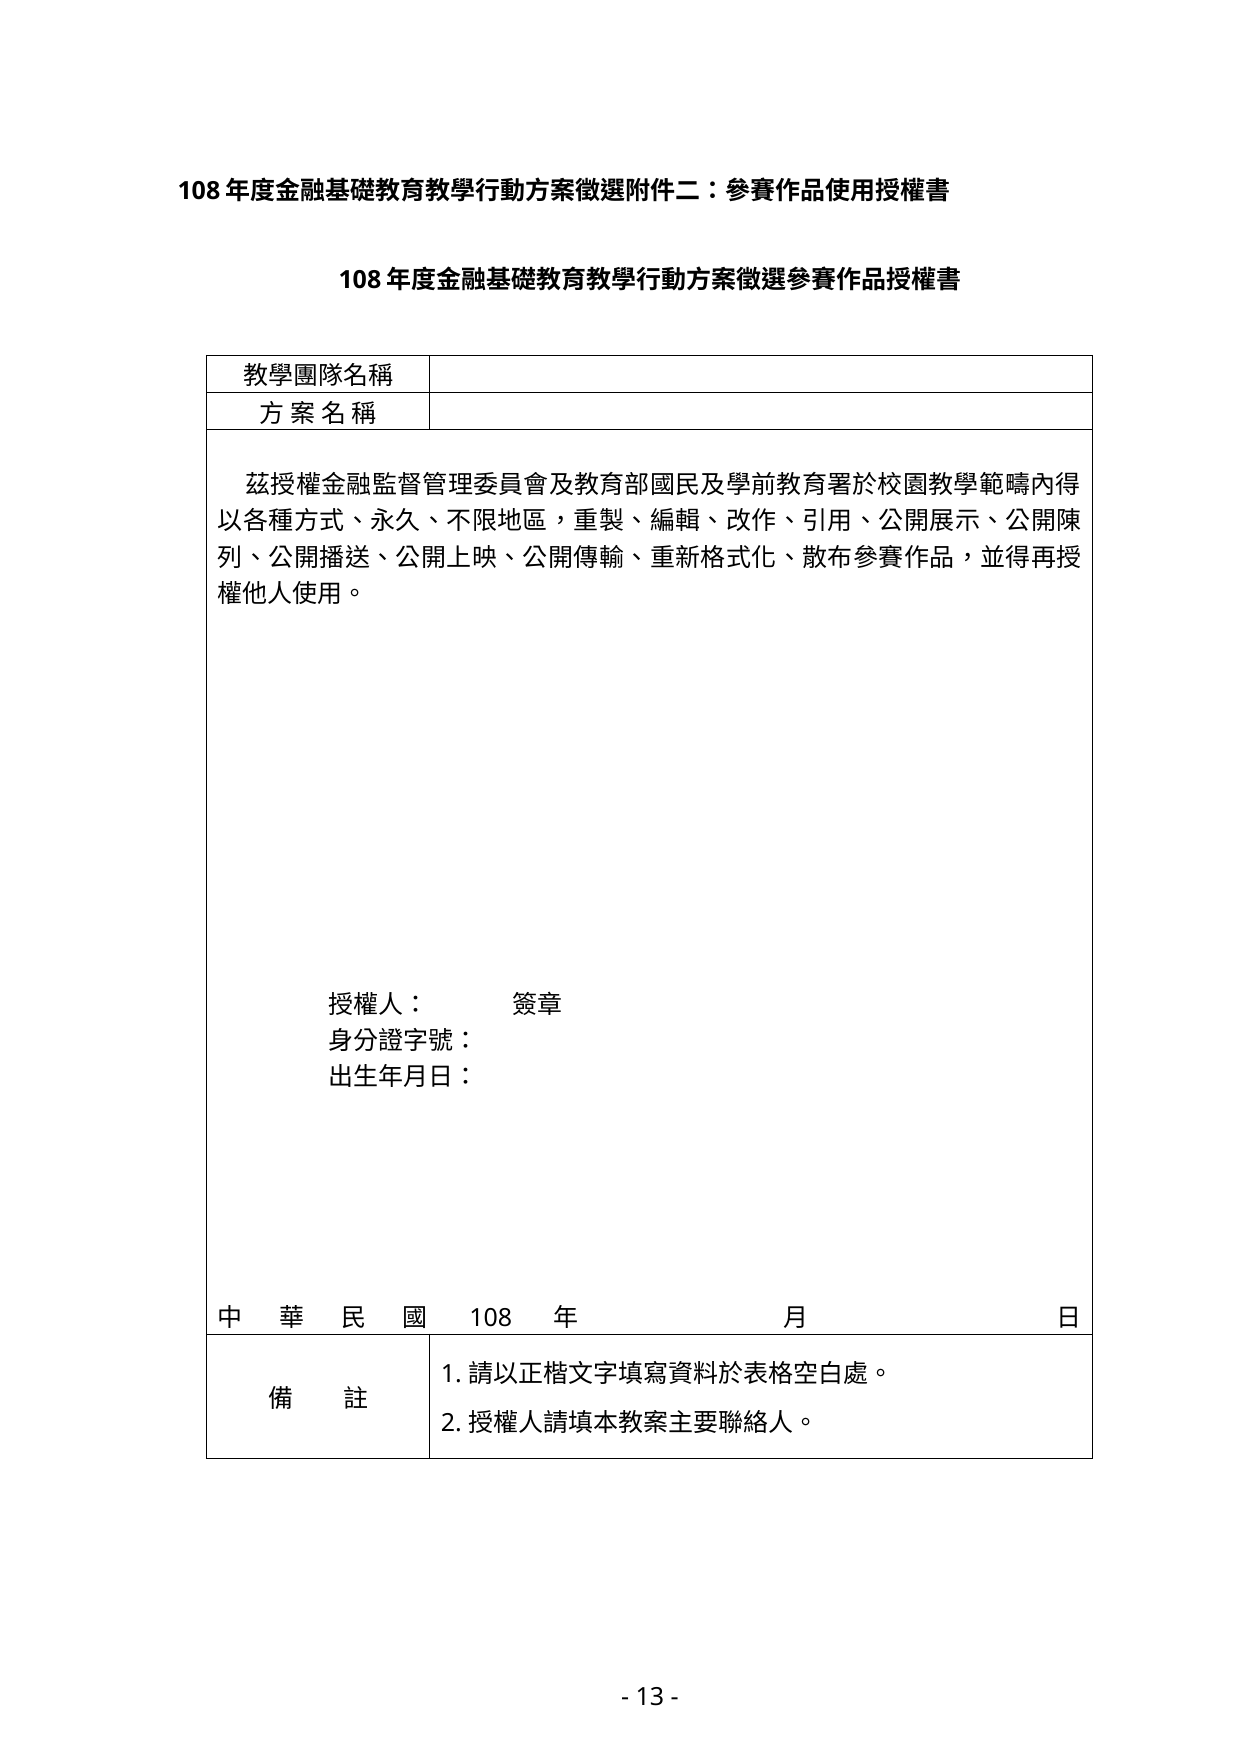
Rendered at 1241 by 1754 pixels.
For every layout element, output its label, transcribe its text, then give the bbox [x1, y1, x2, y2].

table_header 教學團隊名稱 [207, 356, 429, 392]
text 108年度金融基礎教育教學行動方案徵選附件二：參賽作品使用授權書 [177, 170, 1122, 207]
table_cell 方 案 名 稱 [207, 393, 429, 429]
text 108年度金融基礎教育教學行動方案徵選參賽作品授權書 [177, 259, 1122, 296]
table_cell 1. 請以正楷文字填寫資料於表格空白處。 2. 授權人請填本教案主要聯絡人。 [430, 1335, 1092, 1458]
table_cell 備 註 [207, 1335, 429, 1458]
table_header [430, 356, 1092, 392]
table_cell 茲授權金融監督管理委員會及教育部國民及學前教育署於校園教學範疇內得以各種方式、永久、不限地區，重製、編輯、改作、引用、公開展示、公開陳列、公開播送、公開上映、公開傳輸、重新格式化、散布參賽作品，並得再授權他人使用。 授權人： 簽章 身分證字號： 出生年月日： 中華民國108年 月 日 [207, 430, 1092, 1333]
table_cell [430, 393, 1092, 429]
